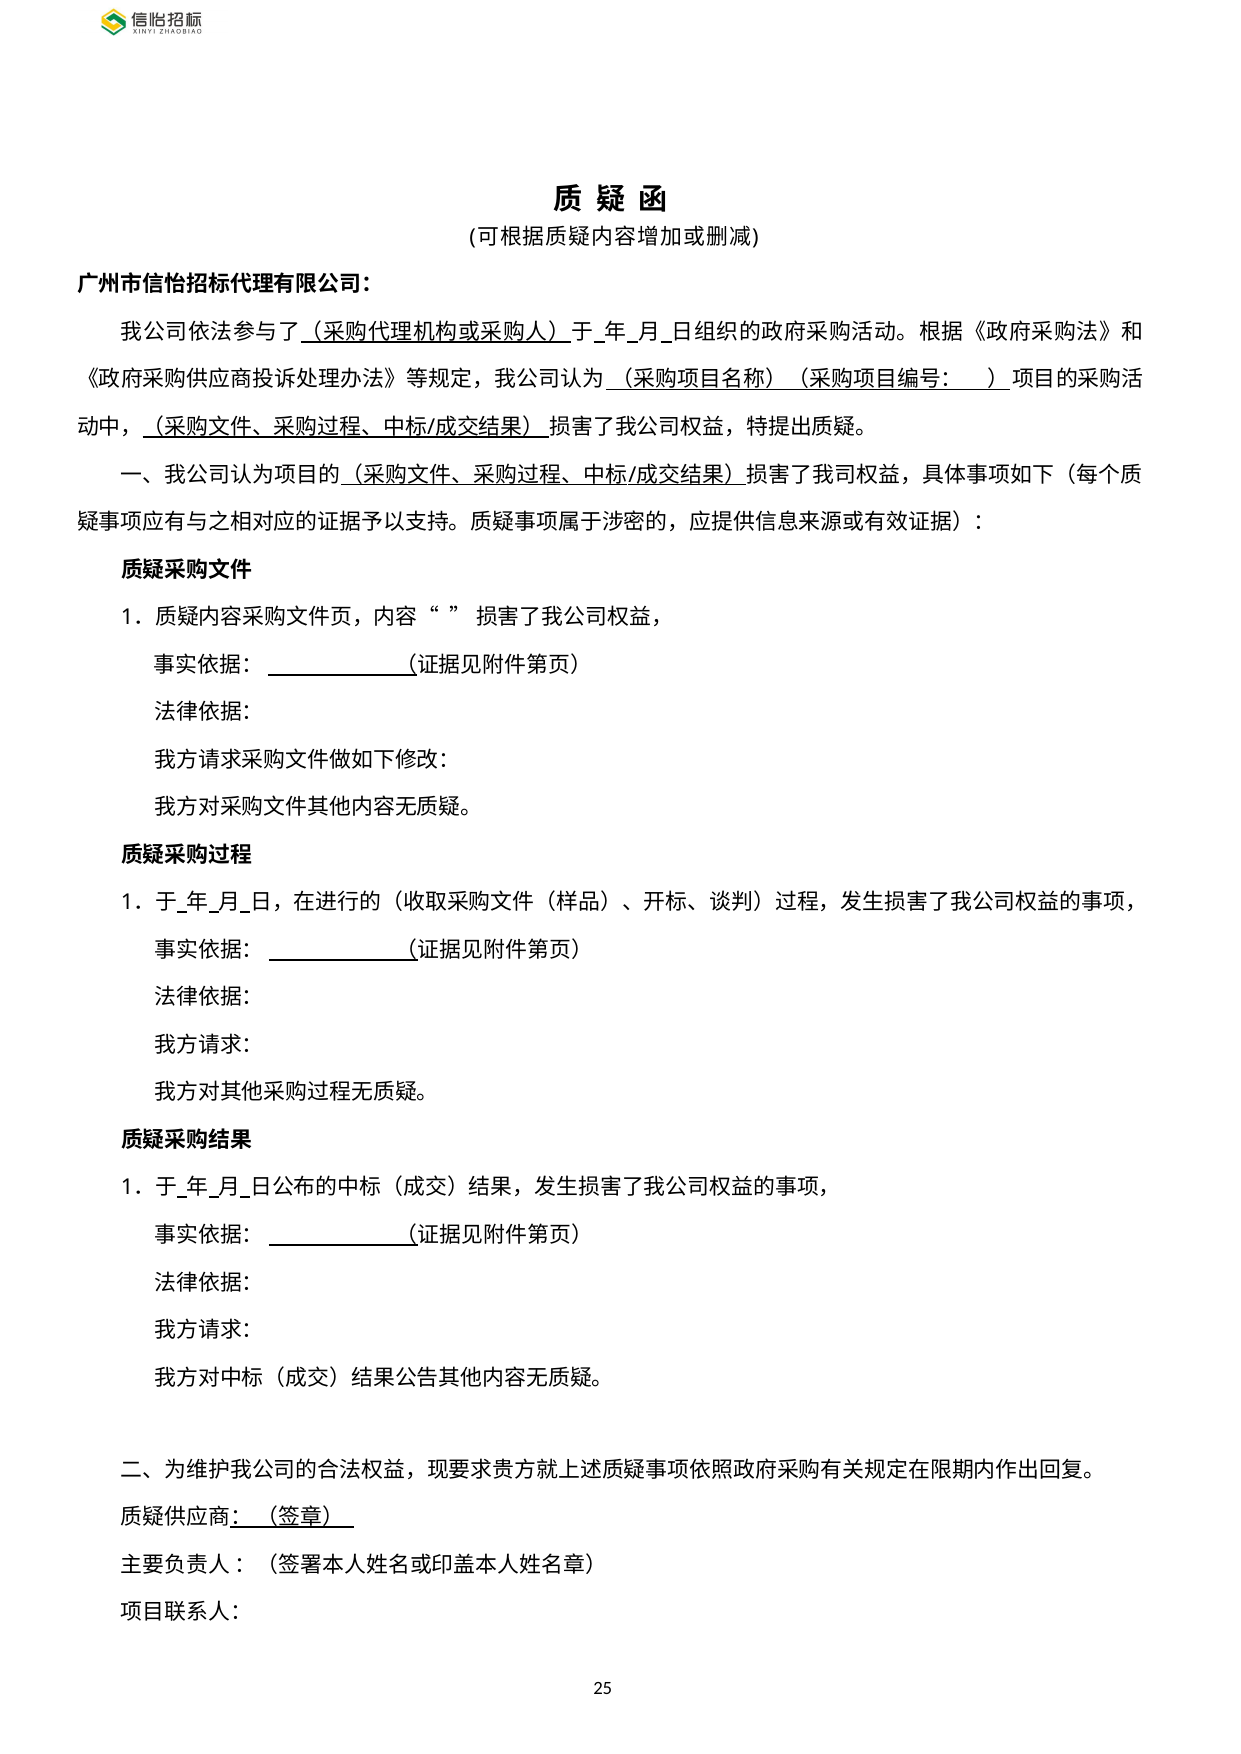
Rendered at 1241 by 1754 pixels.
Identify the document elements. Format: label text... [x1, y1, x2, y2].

text 质 疑 函 [77, 173, 1144, 219]
text 1．于 年 月 日公布的中标（成交）结果，发生损害了我公司权益的事项， [77, 1169, 1144, 1201]
picture [76, 0, 229, 43]
text 我方请求采购文件做如下修改： [77, 742, 1144, 773]
text 法律依据： [77, 1264, 1144, 1296]
text 1．质疑内容采购文件页，内容“ ” 损害了我公司权益， [77, 599, 1144, 631]
text 我方请求： [77, 1312, 1144, 1344]
text 事实依据： （证据见附件第页） [77, 1217, 1144, 1249]
text 我方对采购文件其他内容无质疑。 [77, 789, 1144, 821]
text 1．于 年 月 日，在进行的（收取采购文件（样品）、开标、谈判）过程，发生损害了我公司权益的事项， [77, 884, 1144, 916]
text 质疑采购结果 [77, 1122, 1144, 1153]
text 项目联系人： [77, 1594, 1144, 1626]
text 事实依据： （证据见附件第页） [77, 647, 1144, 678]
text 质疑采购过程 [77, 837, 1144, 868]
text 二、为维护我公司的合法权益，现要求贵方就上述质疑事项依照政府采购有关规定在限期内作出回复。 [77, 1452, 1144, 1483]
text 我方对中标（成交）结果公告其他内容无质疑。 [77, 1359, 1144, 1391]
text 质疑采购文件 [77, 552, 1144, 583]
text 质疑供应商： （签章） [77, 1499, 1144, 1531]
text 事实依据： （证据见附件第页） [77, 932, 1144, 963]
text 广州市信怡招标代理有限公司： [77, 266, 1144, 298]
text 我方对其他采购过程无质疑。 [77, 1074, 1144, 1106]
text 我方请求： [77, 1027, 1144, 1058]
text 主要负责人 ：（签署本人姓名或印盖本人姓名章） [77, 1547, 1144, 1578]
text 法律依据： [77, 694, 1144, 726]
text 一、我公司认为项目的（采购文件、采购过程、中标/成交结果）损害了我司权益，具体事项如下（每个质疑事项应有与之相对应的证据予以支持。质疑事项属于涉密的，应提供信息来源或有效证据）： [77, 457, 1144, 536]
text 法律依据： [77, 979, 1144, 1011]
text (可根据质疑内容增加或删减) [77, 219, 1144, 251]
text 我公司依法参与了（采购代理机构或采购人）于 年 月 日组织的政府采购活动。根据《政府采购法》和《政府采购供应商投诉处理办法》等规定，我公司认为 （采购项目名称）（采购项目编号： ）项目的采购活动中，（采购文件、采购过程、中标/成交结果） 损害了我公司权益，特提出质疑。 [77, 314, 1144, 441]
